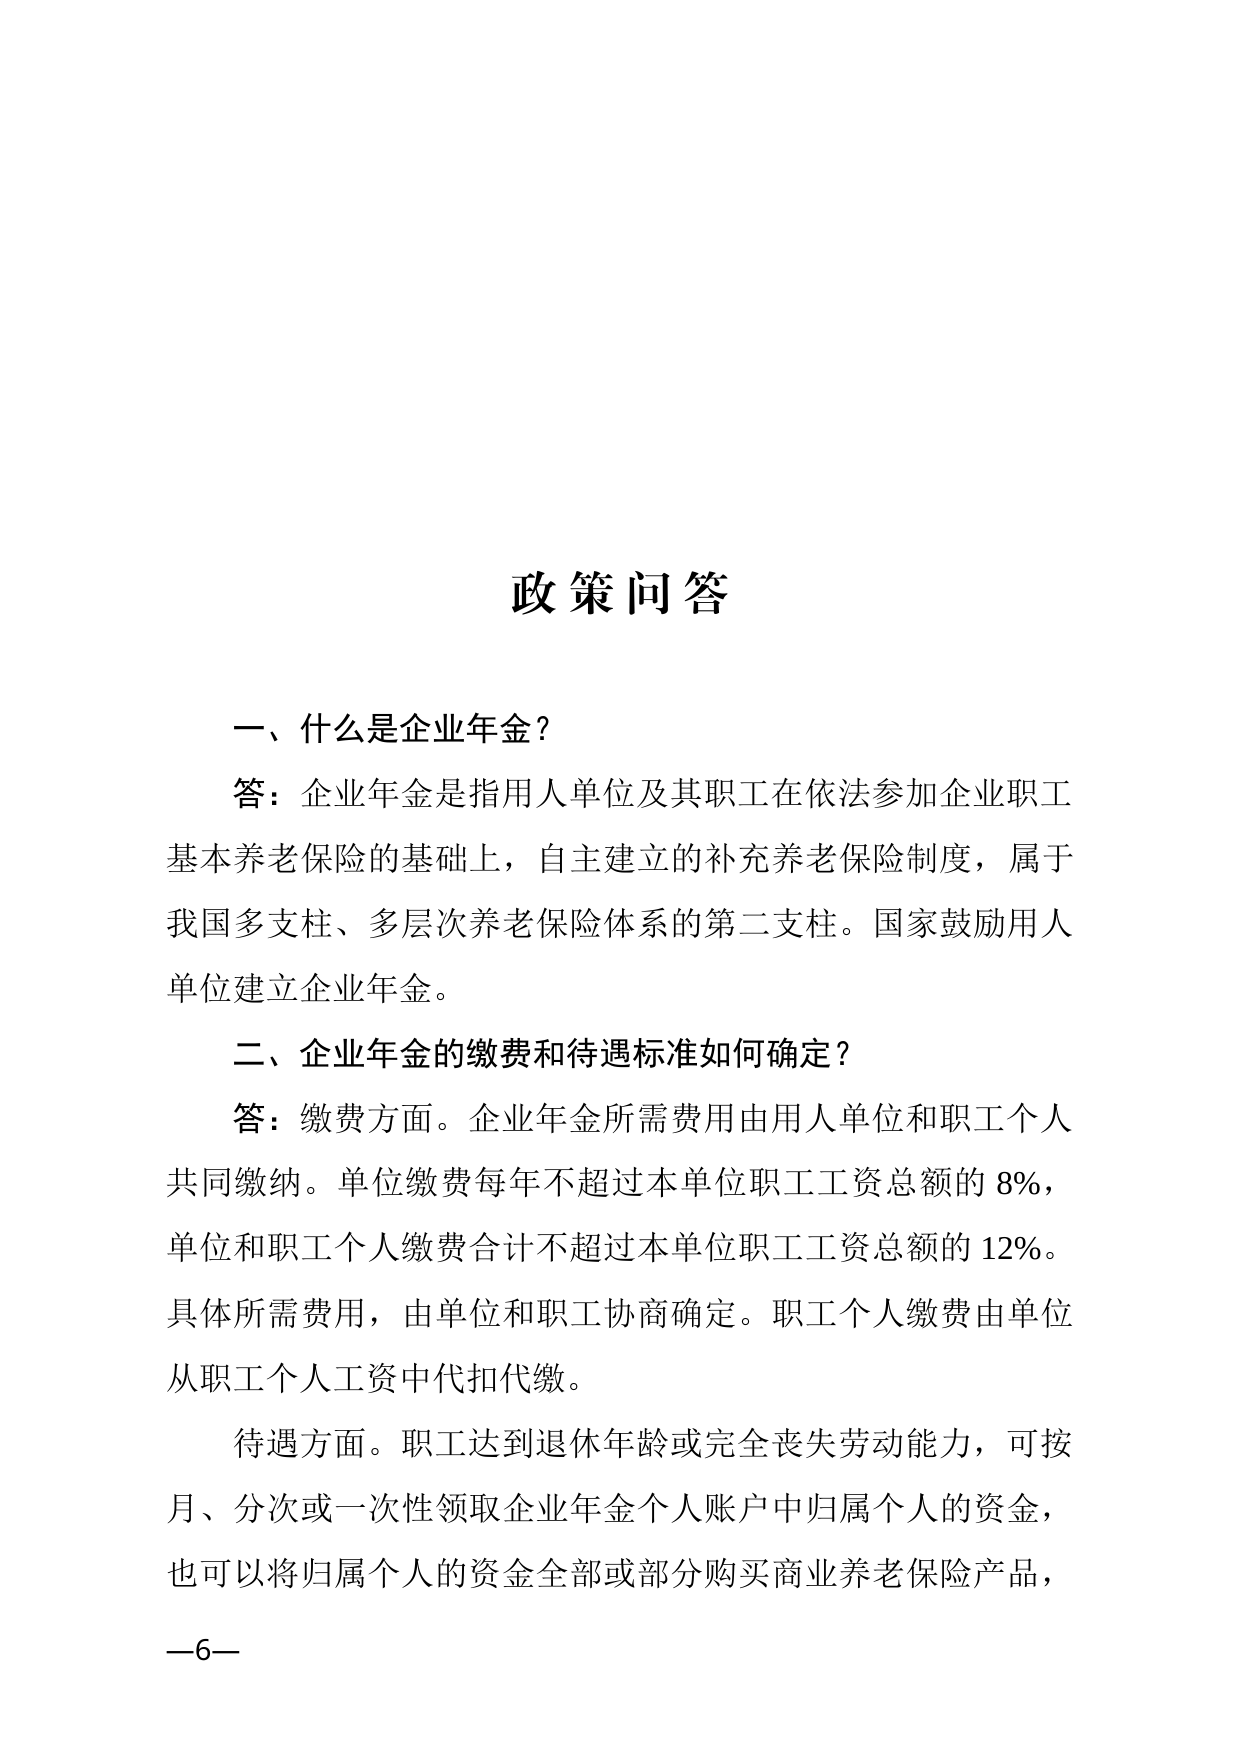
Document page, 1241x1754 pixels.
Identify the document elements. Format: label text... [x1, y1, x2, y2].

text 一、什么是企业年金？ [165, 694, 1075, 759]
text 答：企业年金是指用人单位及其职工在依法参加企业职工基本养老保险的基础上，自主建立的补充养老保险制度，属于我国多支柱、多层次养老保险体系的第二支柱。国家鼓励用人单位建立企业年金。 [165, 759, 1075, 1019]
text 答：缴费方面。企业年金所需费用由用人单位和职工个人共同缴纳。单位缴费每年不超过本单位职工工资总额的8%，单位和职工个人缴费合计不超过本单位职工工资总额的12%。具体所需费用，由单位和职工协商确定。职工个人缴费由单位从职工个人工资中代扣代缴。 [165, 1084, 1075, 1409]
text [165, 1409, 1075, 1604]
text 二、企业年金的缴费和待遇标准如何确定？ [165, 1019, 1075, 1084]
text 政 策 问 答 [165, 564, 1075, 629]
